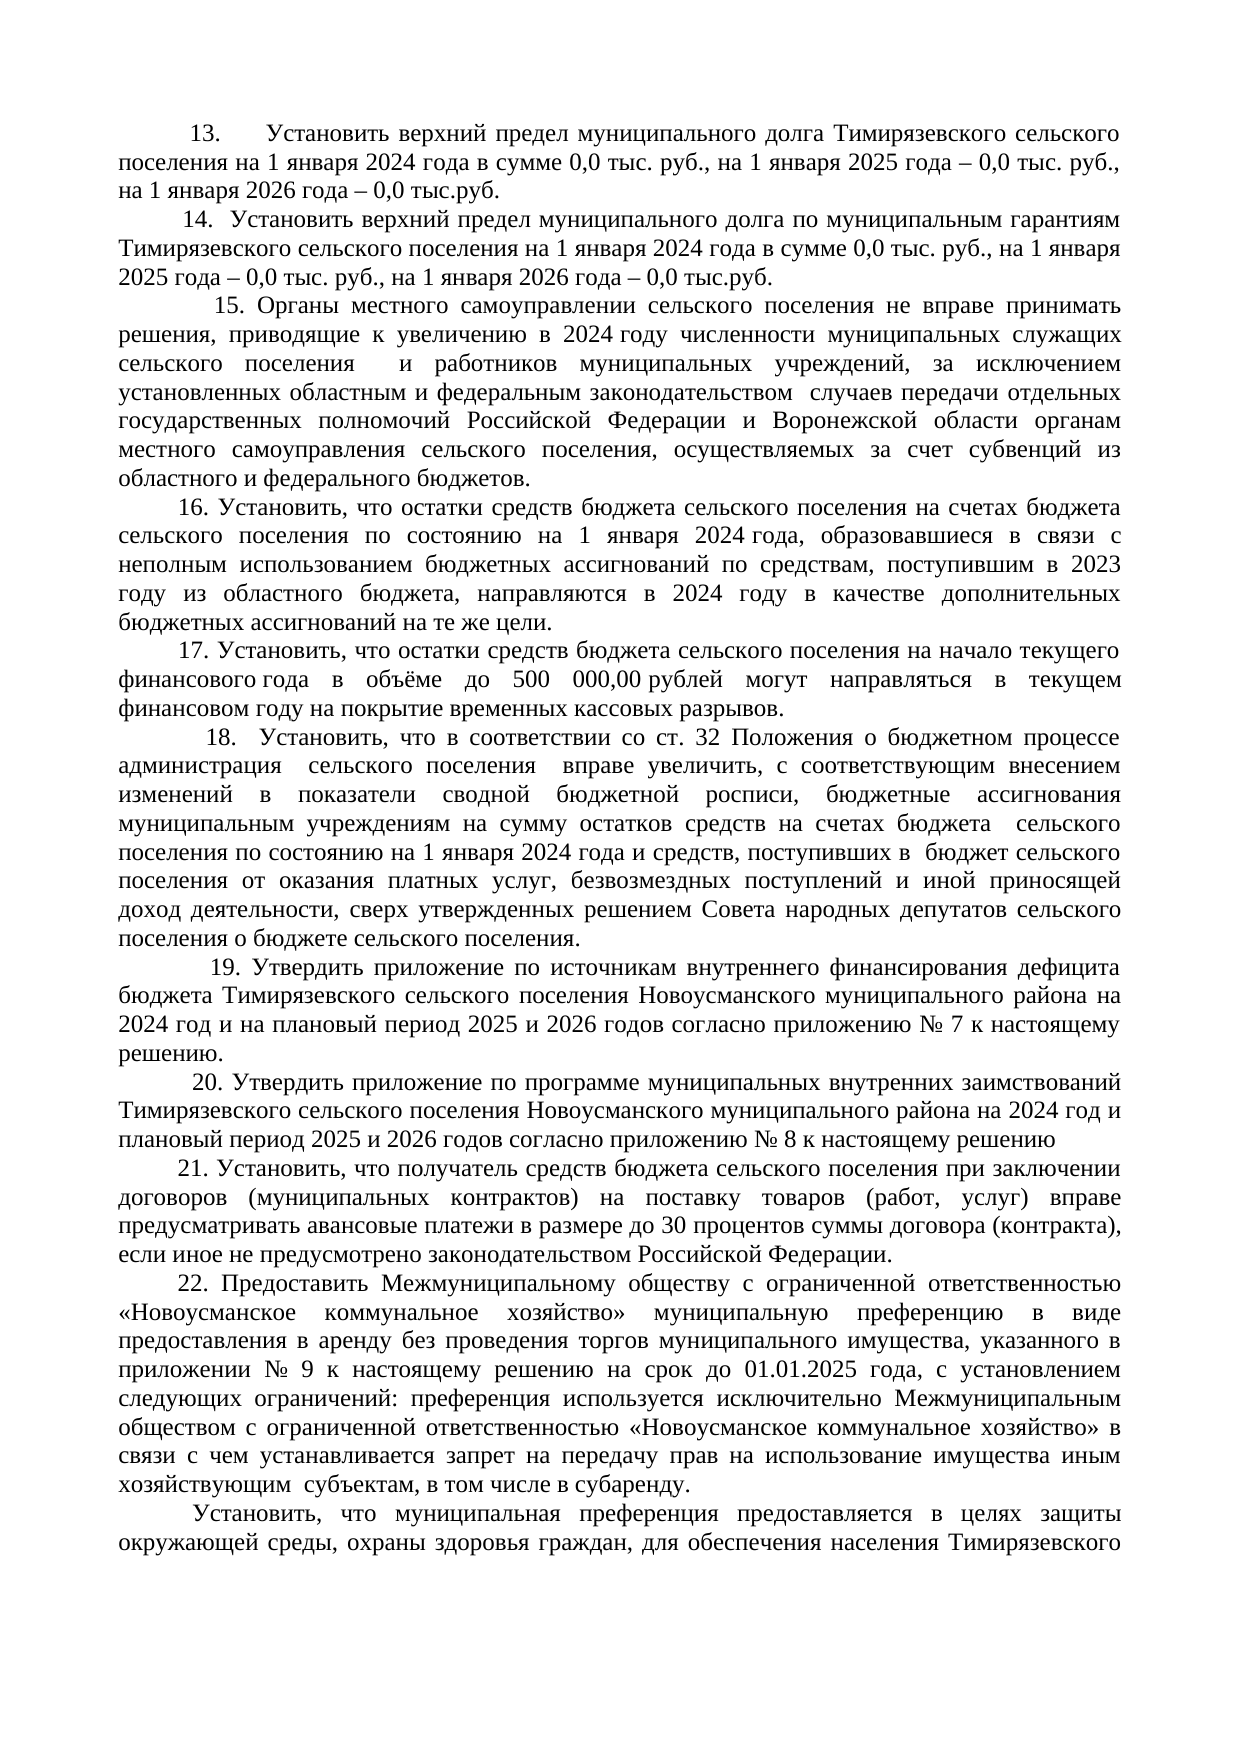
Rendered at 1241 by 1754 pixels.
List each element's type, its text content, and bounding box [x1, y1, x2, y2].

text 13. Установить верхний предел муниципального долга Тимирязевского сельского поселения на 1 января 2024 года в сумме 0,0 тыс. руб., на 1 января 2025 года – 0,0 тыс. руб., на 1 января 2026 года – 0,0 тыс.руб. [118, 118, 1122, 204]
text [118, 1498, 1122, 1556]
text 22. Предоставить Межмуниципальному обществу с ограниченной ответственностью «Новоусманское коммунальное хозяйство» муниципальную преференцию в виде предоставления в аренду без проведения торгов муниципального имущества, указанного в приложении № 9 к настоящему решению на срок до 01.01.2025 года, с установлением следующих ограничений: преференция используется исключительно Межмуниципальным обществом с ограниченной ответственностью «Новоусманское коммунальное хозяйство» в связи с чем устанавливается запрет на передачу прав на использование имущества иным хозяйствующим субъектам, в том числе в субаренду. [118, 1268, 1122, 1498]
text 17. Установить, что остатки средств бюджета сельского поселения на начало текущего финансового года в объёме до 500 000,00 рублей могут направляться в текущем финансовом году на покрытие временных кассовых разрывов. [118, 636, 1122, 722]
text 15. Органы местного самоуправлении сельского поселения не вправе принимать решения, приводящие к увеличению в 2024 году численности муниципальных служащих сельского поселения и работников муниципальных учреждений, за исключением установленных областным и федеральным законодательством случаев передачи отдельных государственных полномочий Российской Федерации и Воронежской области органам местного самоуправления сельского поселения, осуществляемых за счет субвенций из областного и федерального бюджетов. [118, 291, 1122, 492]
text 18. Установить, что в соответствии со ст. 32 Положения о бюджетном процессе администрация сельского поселения вправе увеличить, с соответствующим внесением изменений в показатели сводной бюджетной росписи, бюджетные ассигнования муниципальным учреждениям на сумму остатков средств на счетах бюджета сельского поселения по состоянию на 1 января 2024 года и средств, поступивших в бюджет сельского поселения от оказания платных услуг, безвозмездных поступлений и иной приносящей доход деятельности, сверх утвержденных решением Совета народных депутатов сельского поселения о бюджете сельского поселения. [118, 722, 1122, 952]
text 16. Установить, что остатки средств бюджета сельского поселения на счетах бюджета сельского поселения по состоянию на 1 января 2024 года, образовавшиеся в связи с неполным использованием бюджетных ассигнований по средствам, поступившим в 2023 году из областного бюджета, направляются в 2024 году в качестве дополнительных бюджетных ассигнований на те же цели. [118, 492, 1122, 636]
text 19. Утвердить приложение по источникам внутреннего финансирования дефицита бюджета Тимирязевского сельского поселения Новоусманского муниципального района на 2024 год и на плановый период 2025 и 2026 годов согласно приложению № 7 к настоящему решению. [118, 952, 1122, 1067]
text 14. Установить верхний предел муниципального долга по муниципальным гарантиям Тимирязевского сельского поселения на 1 января 2024 года в сумме 0,0 тыс. руб., на 1 января 2025 года – 0,0 тыс. руб., на 1 января 2026 года – 0,0 тыс.руб. [118, 204, 1122, 291]
text 20. Утвердить приложение по программе муниципальных внутренних заимствований Тимирязевского сельского поселения Новоусманского муниципального района на 2024 год и плановый период 2025 и 2026 годов согласно приложению № 8 к настоящему решению [118, 1067, 1122, 1153]
text 21. Установить, что получатель средств бюджета сельского поселения при заключении договоров (муниципальных контрактов) на поставку товаров (работ, услуг) вправе предусматривать авансовые платежи в размере до 30 процентов суммы договора (контракта), если иное не предусмотрено законодательством Российской Федерации. [118, 1153, 1122, 1268]
